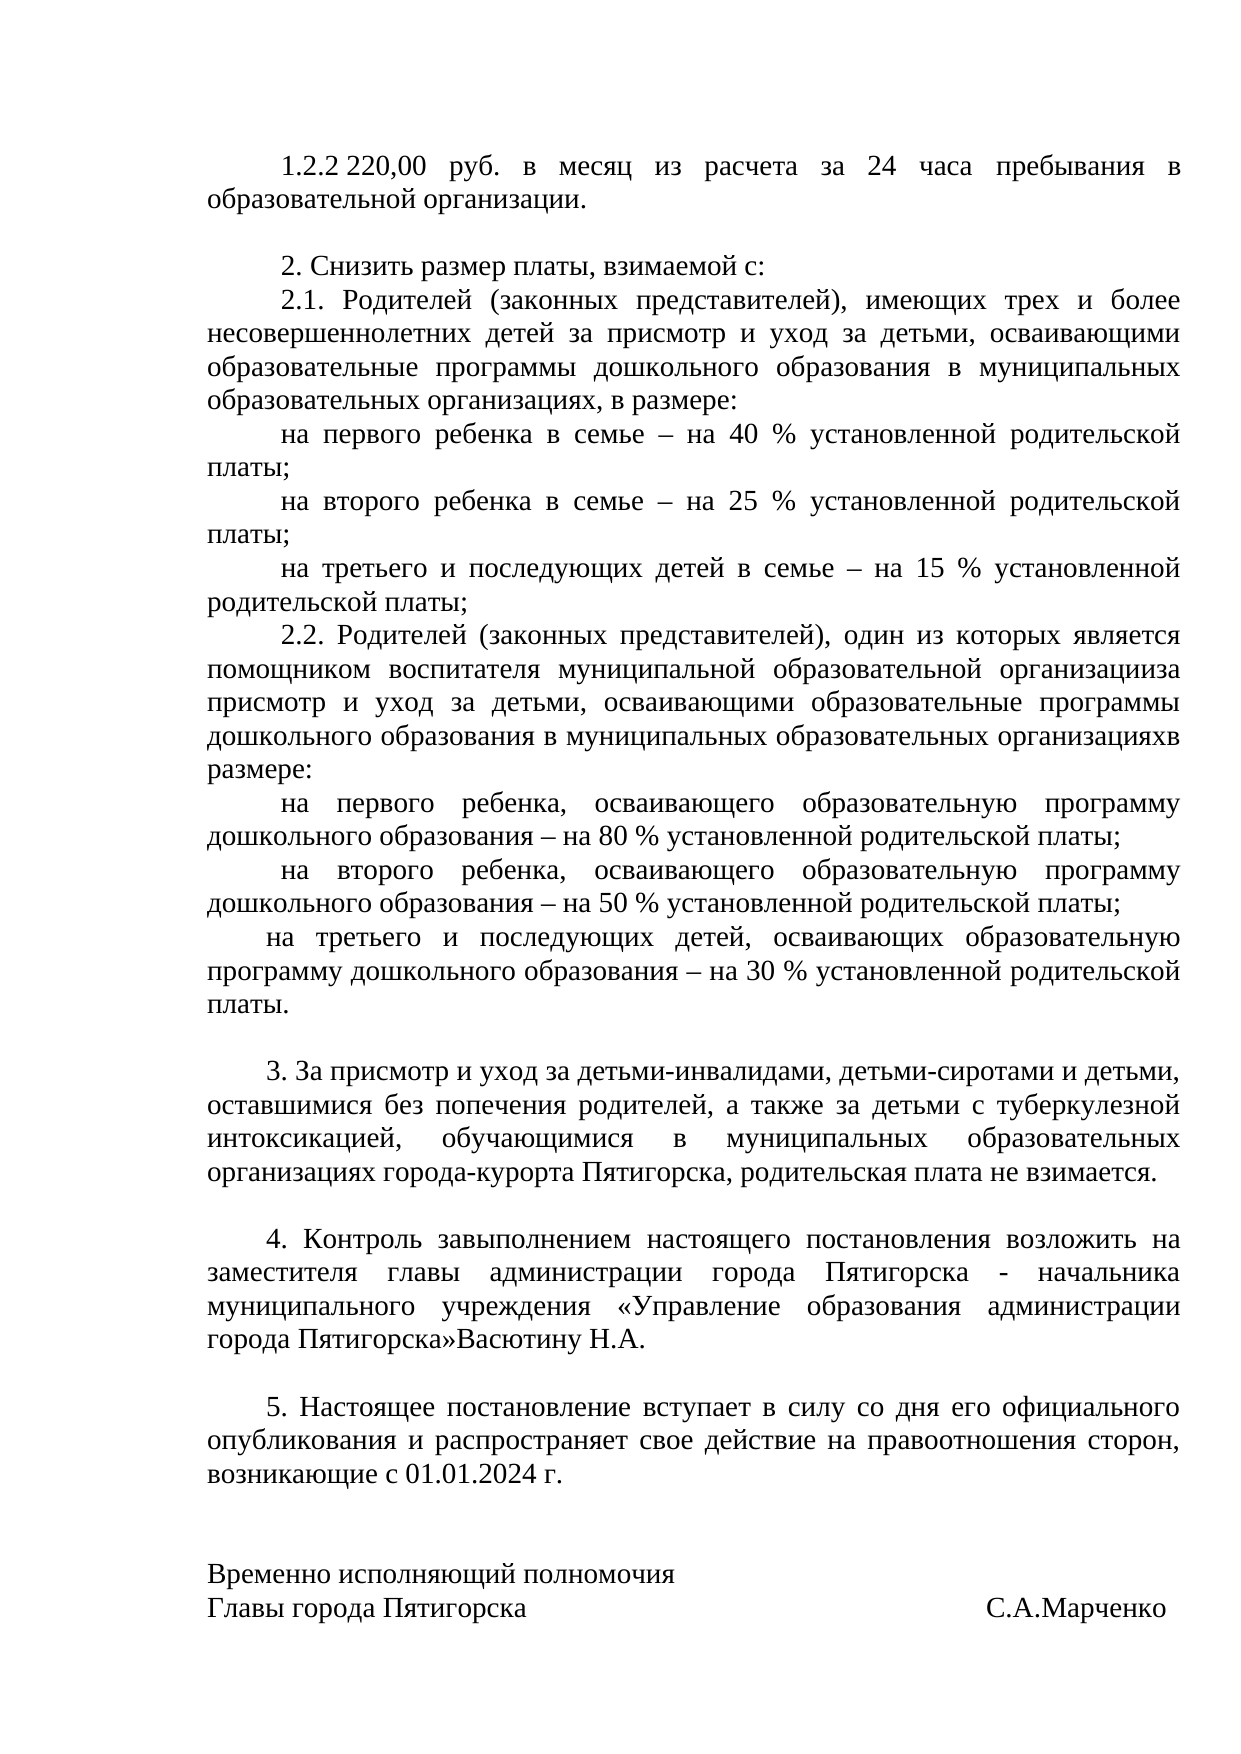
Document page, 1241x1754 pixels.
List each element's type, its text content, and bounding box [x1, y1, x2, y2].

text 2.1. Родителей (законных представителей), имеющих трех и более несовершеннолетних детей за присмотр и уход за детьми, осваивающими образовательные программы дошкольного образования в муниципальных образовательных организациях, в размере: [207, 282, 1181, 416]
text 5. Настоящее постановление вступает в силу со дня его официального опубликования и распространяет свое действие на правоотношения сторон, возникающие с 01.01.2024 г. [207, 1389, 1181, 1489]
text 4. Контроль завыполнением настоящего постановления возложить на заместителя главы администрации города Пятигорска - начальника муниципального учреждения «Управление образования администрации города Пятигорска»Васютину Н.А. [207, 1221, 1181, 1355]
text на третьего и последующих детей в семье – на 15 % установленной родительской платы; [207, 550, 1181, 617]
text 2. Снизить размер платы, взимаемой с: [207, 248, 1181, 282]
text 1.2.2 220,00 руб. в месяц из расчета за 24 часа пребывания в образовательной организации. [207, 148, 1181, 215]
text на первого ребенка в семье – на 40 % установленной родительской платы; [207, 416, 1181, 483]
text на второго ребенка, осваивающего образовательную программу дошкольного образования – на 50 % установленной родительской платы; [207, 852, 1181, 919]
text Временно исполняющий полномочия [207, 1556, 1181, 1590]
text на третьего и последующих детей, осваивающих образовательную программу дошкольного образования – на 30 % установленной родительской платы. [207, 919, 1181, 1020]
text на второго ребенка в семье – на 25 % установленной родительской платы; [207, 483, 1181, 550]
text 2.2. Родителей (законных представителей), один из которых является помощником воспитателя муниципальной образовательной организацииза присмотр и уход за детьми, осваивающими образовательные программы дошкольного образования в муниципальных образовательных организацияхв размере: [207, 617, 1181, 785]
text 3. За присмотр и уход за детьми-инвалидами, детьми-сиротами и детьми, оставшимися без попечения родителей, а также за детьми с туберкулезной интоксикацией, обучающимися в муниципальных образовательных организациях города-курорта Пятигорска, родительская плата не взимается. [207, 1053, 1181, 1187]
text Главы города Пятигорска С.А.Марченко [207, 1590, 1181, 1623]
text на первого ребенка, осваивающего образовательную программу дошкольного образования – на 80 % установленной родительской платы; [207, 785, 1181, 852]
